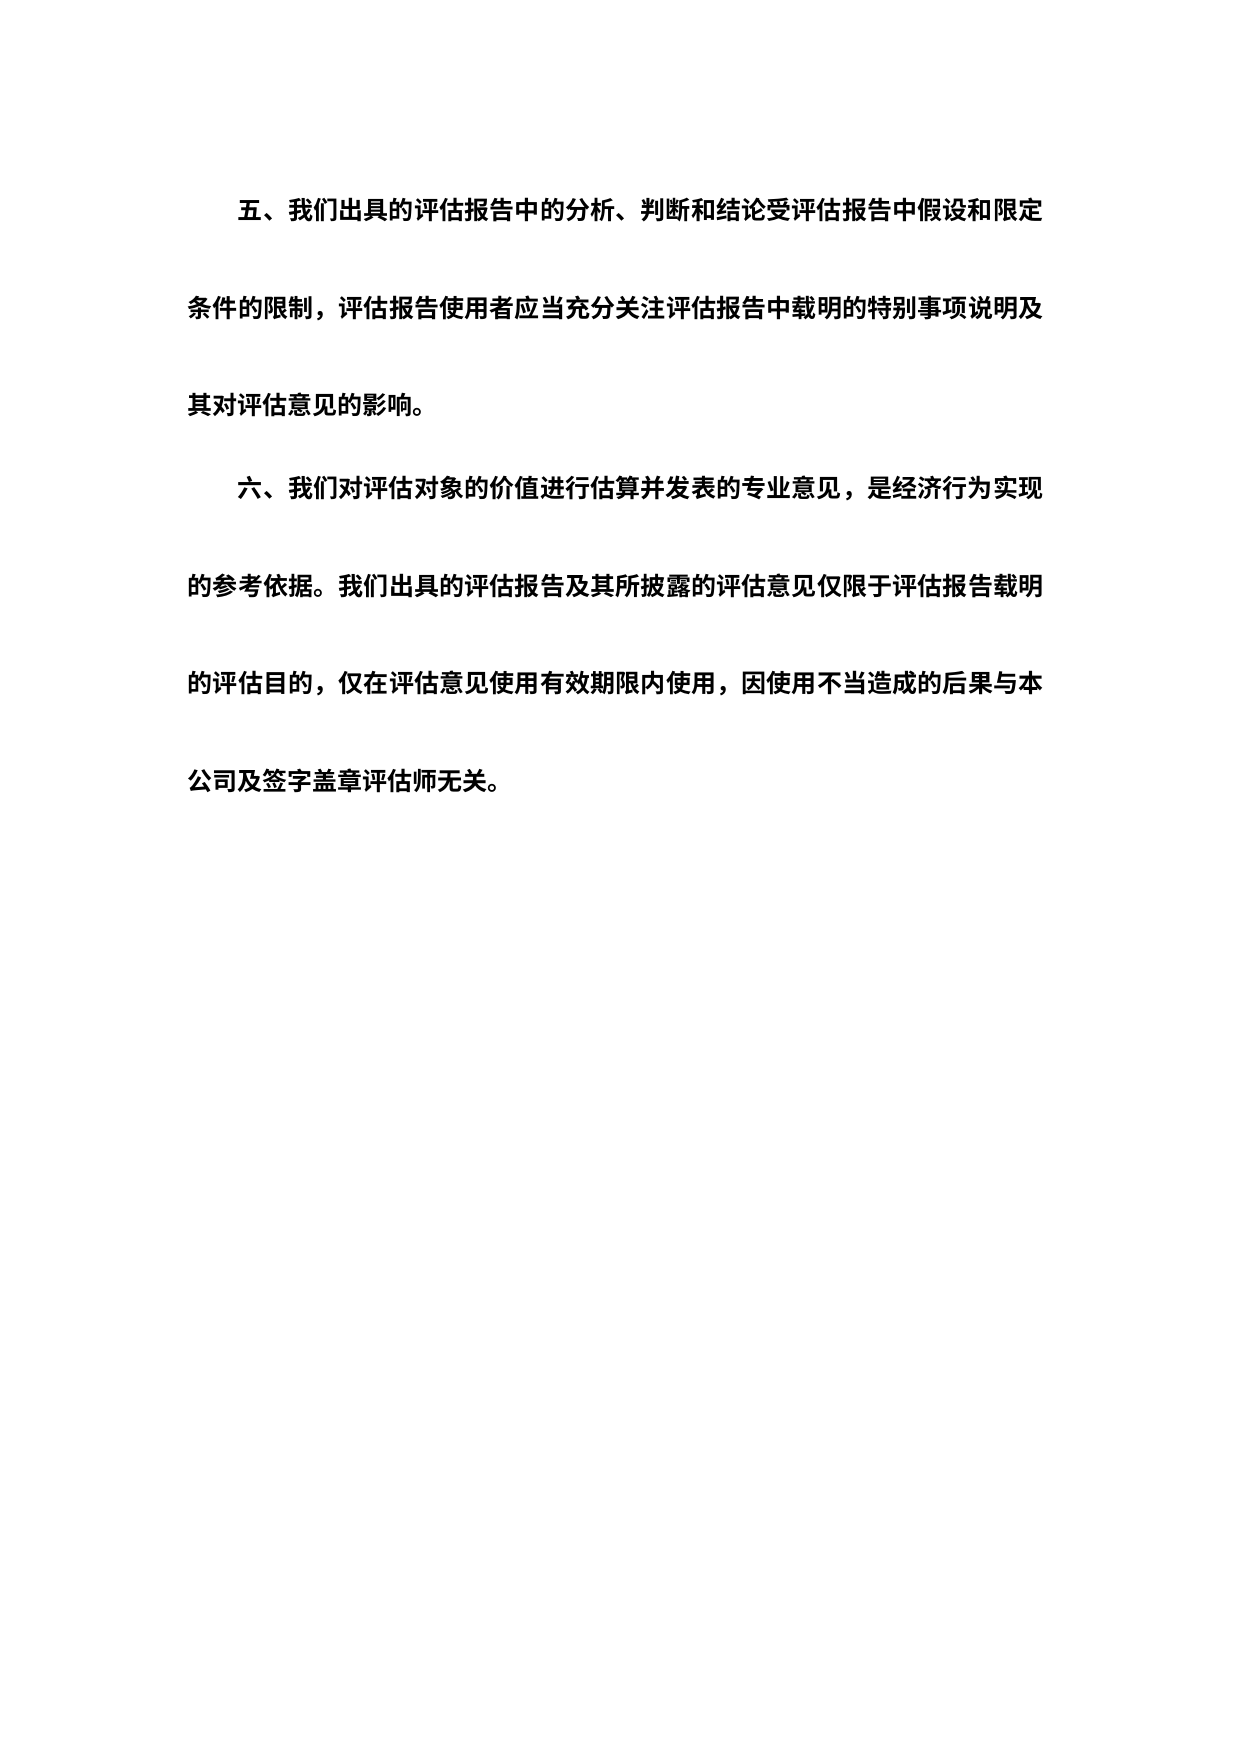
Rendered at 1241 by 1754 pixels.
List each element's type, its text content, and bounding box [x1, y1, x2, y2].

text 五、我们出具的评估报告中的分析、判断和结论受评估报告中假设和限定条件的限制，评估报告使用者应当充分关注评估报告中载明的特别事项说明及其对评估意见的影响。 [187, 162, 1046, 422]
text 六、我们对评估对象的价值进行估算并发表的专业意见，是经济行为实现的参考依据。我们出具的评估报告及其所披露的评估意见仅限于评估报告载明的评估目的，仅在评估意见使用有效期限内使用，因使用不当造成的后果与本公司及签字盖章评估师无关。 [187, 440, 1046, 798]
